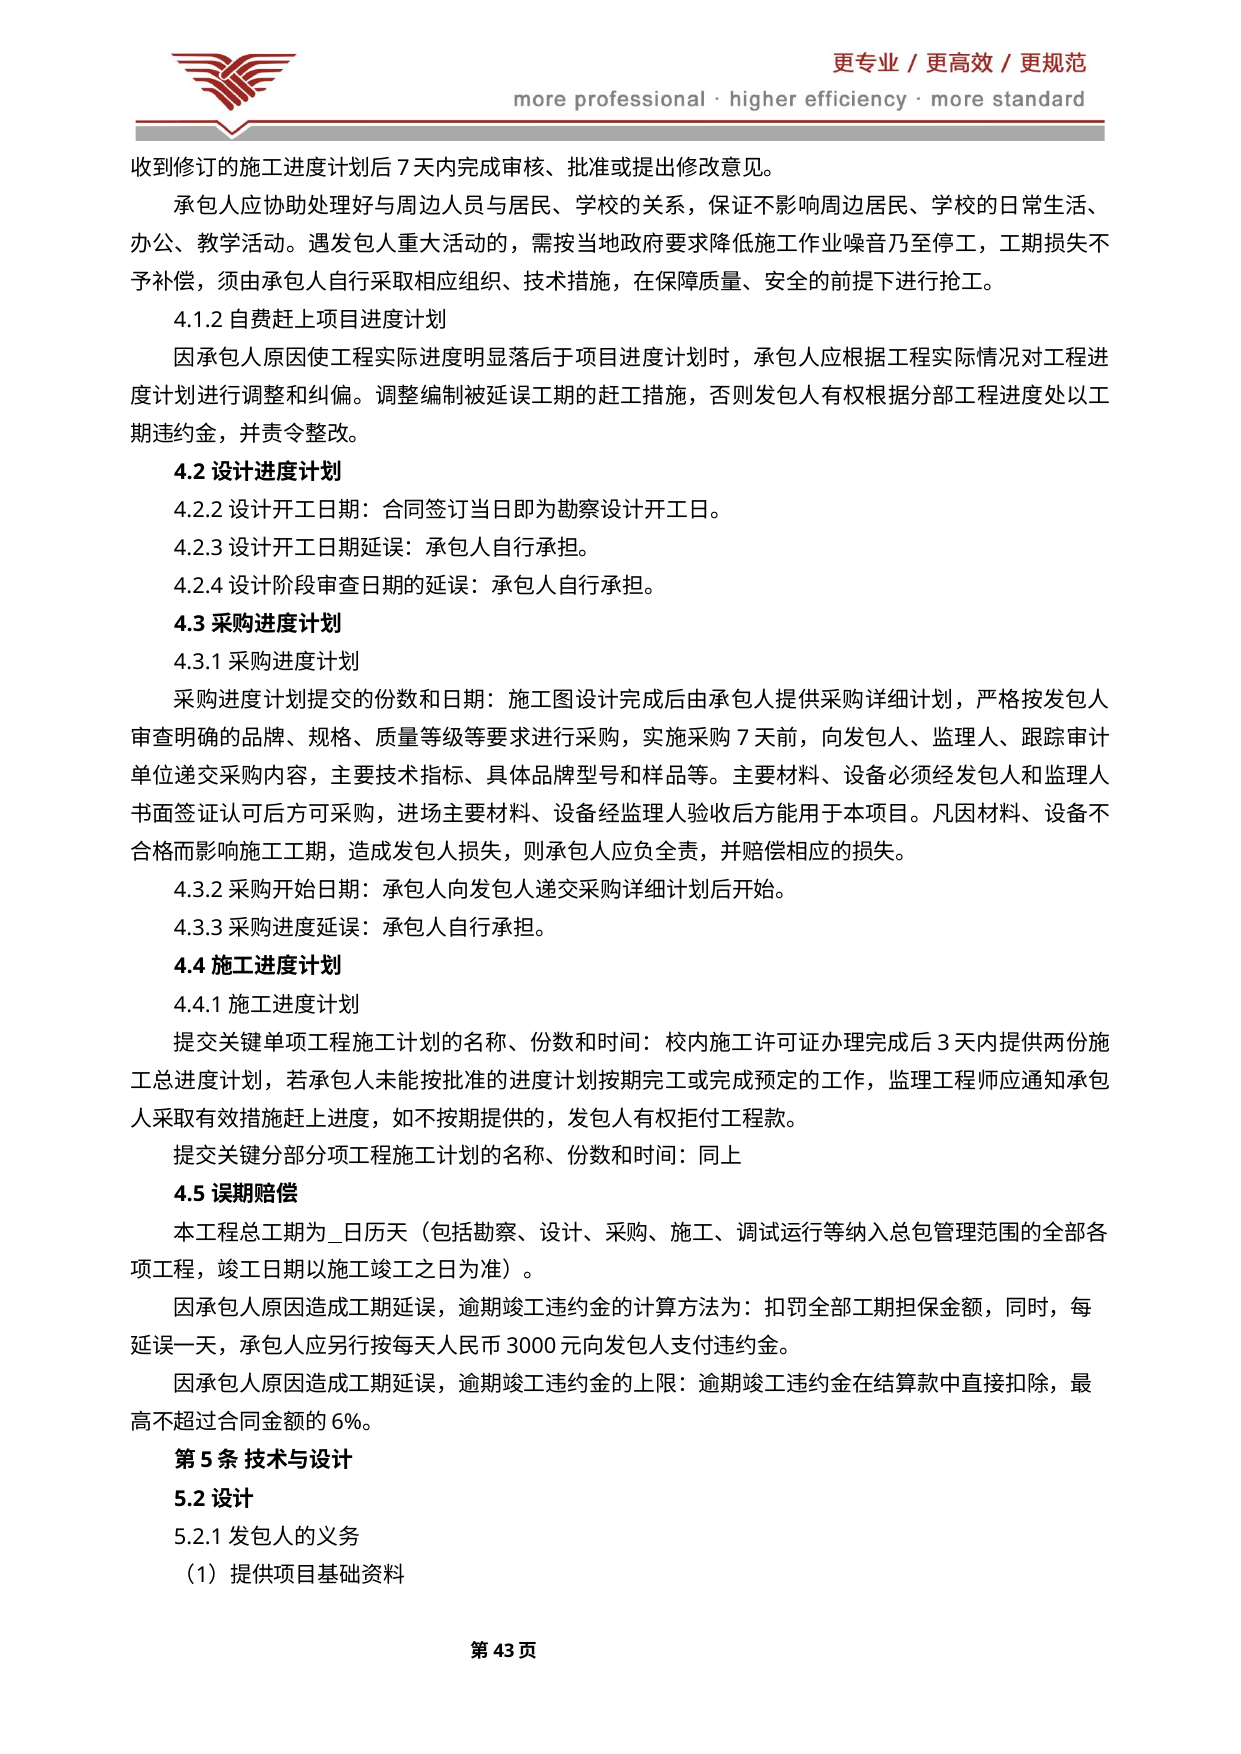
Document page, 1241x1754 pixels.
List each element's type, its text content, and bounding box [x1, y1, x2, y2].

text 4.1.2 自费赶上项目进度计划 [130, 302, 1110, 334]
text 发包人和监理人在收到修订的项目进度计划后确认或提出修改意见的期限： 发包人和监理人应在收到修订的施工进度计划后7天内完成审核、批准或提出修改意见。 [130, 150, 1110, 182]
text 提交关键分部分项工程施工计划的名称、份数和时间：同上 [130, 1138, 1110, 1170]
text 4.4 施工进度计划 [130, 948, 1110, 980]
text 4.3.3 采购进度延误：承包人自行承担。 [130, 910, 1110, 942]
picture [135, 29, 1105, 141]
text 提交关键单项工程施工计划的名称、份数和时间：校内施工许可证办理完成后3天内提供两份施工总进度计划，若承包人未能按批准的进度计划按期完工或完成预定的工作，监理工程师应通知承包人采取有效措施赶上进度，如不按期提供的，发包人有权拒付工程款。 [130, 1025, 1110, 1132]
text 因承包人原因使工程实际进度明显落后于项目进度计划时，承包人应根据工程实际情况对工程进度计划进行调整和纠偏。调整编制被延误工期的赶工措施，否则发包人有权根据分部工程进度处以工期违约金，并责令整改。 [130, 340, 1110, 447]
text （1）提供项目基础资料 [130, 1557, 1110, 1589]
text 4.4.1 施工进度计划 [130, 987, 1110, 1018]
text 4.3.2 采购开始日期：承包人向发包人递交采购详细计划后开始。 [130, 872, 1110, 904]
text 4.3.1 采购进度计划 [130, 644, 1110, 676]
text 4.5 误期赔偿 [130, 1176, 1110, 1208]
text 4.2.4 设计阶段审查日期的延误：承包人自行承担。 [130, 568, 1110, 600]
text 4.3 采购进度计划 [130, 606, 1110, 638]
text 4.2.2 设计开工日期：合同签订当日即为勘察设计开工日。 [130, 492, 1110, 524]
text 4.2 设计进度计划 [130, 454, 1110, 486]
text 采购进度计划提交的份数和日期：施工图设计完成后由承包人提供采购详细计划，严格按发包人审查明确的品牌、规格、质量等级等要求进行采购，实施采购7天前，向发包人、监理人、跟踪审计单位递交采购内容，主要技术指标、具体品牌型号和样品等。主要材料、设备必须经发包人和监理人书面签证认可后方可采购，进场主要材料、设备经监理人验收后方能用于本项目。凡因材料、设备不合格而影响施工工期，造成发包人损失，则承包人应负全责，并赔偿相应的损失。 [130, 682, 1110, 866]
text 5.2.1 发包人的义务 [130, 1519, 1110, 1551]
text 因承包人原因造成工期延误，逾期竣工违约金的上限：逾期竣工违约金在结算款中直接扣除，最高不超过合同金额的6%。 [130, 1366, 1110, 1436]
text 因承包人原因造成工期延误，逾期竣工违约金的计算方法为：扣罚全部工期担保金额，同时，每延误一天，承包人应另行按每天人民币3000元向发包人支付违约金。 [130, 1290, 1110, 1360]
text 5.2 设计 [130, 1481, 1110, 1512]
text 承包人应协助处理好与周边人员与居民、学校的关系，保证不影响周边居民、学校的日常生活、办公、教学活动。遇发包人重大活动的，需按当地政府要求降低施工作业噪音乃至停工，工期损失不予补偿，须由承包人自行采取相应组织、技术措施，在保障质量、安全的前提下进行抢工。 [130, 188, 1110, 296]
text 第5条 技术与设计 [130, 1442, 1110, 1474]
text 4.2.3 设计开工日期延误：承包人自行承担。 [130, 530, 1110, 562]
text 本工程总工期为 日历天（包括勘察、设计、采购、施工、调试运行等纳入总包管理范围的全部各项工程，竣工日期以施工竣工之日为准）。 [130, 1214, 1110, 1284]
